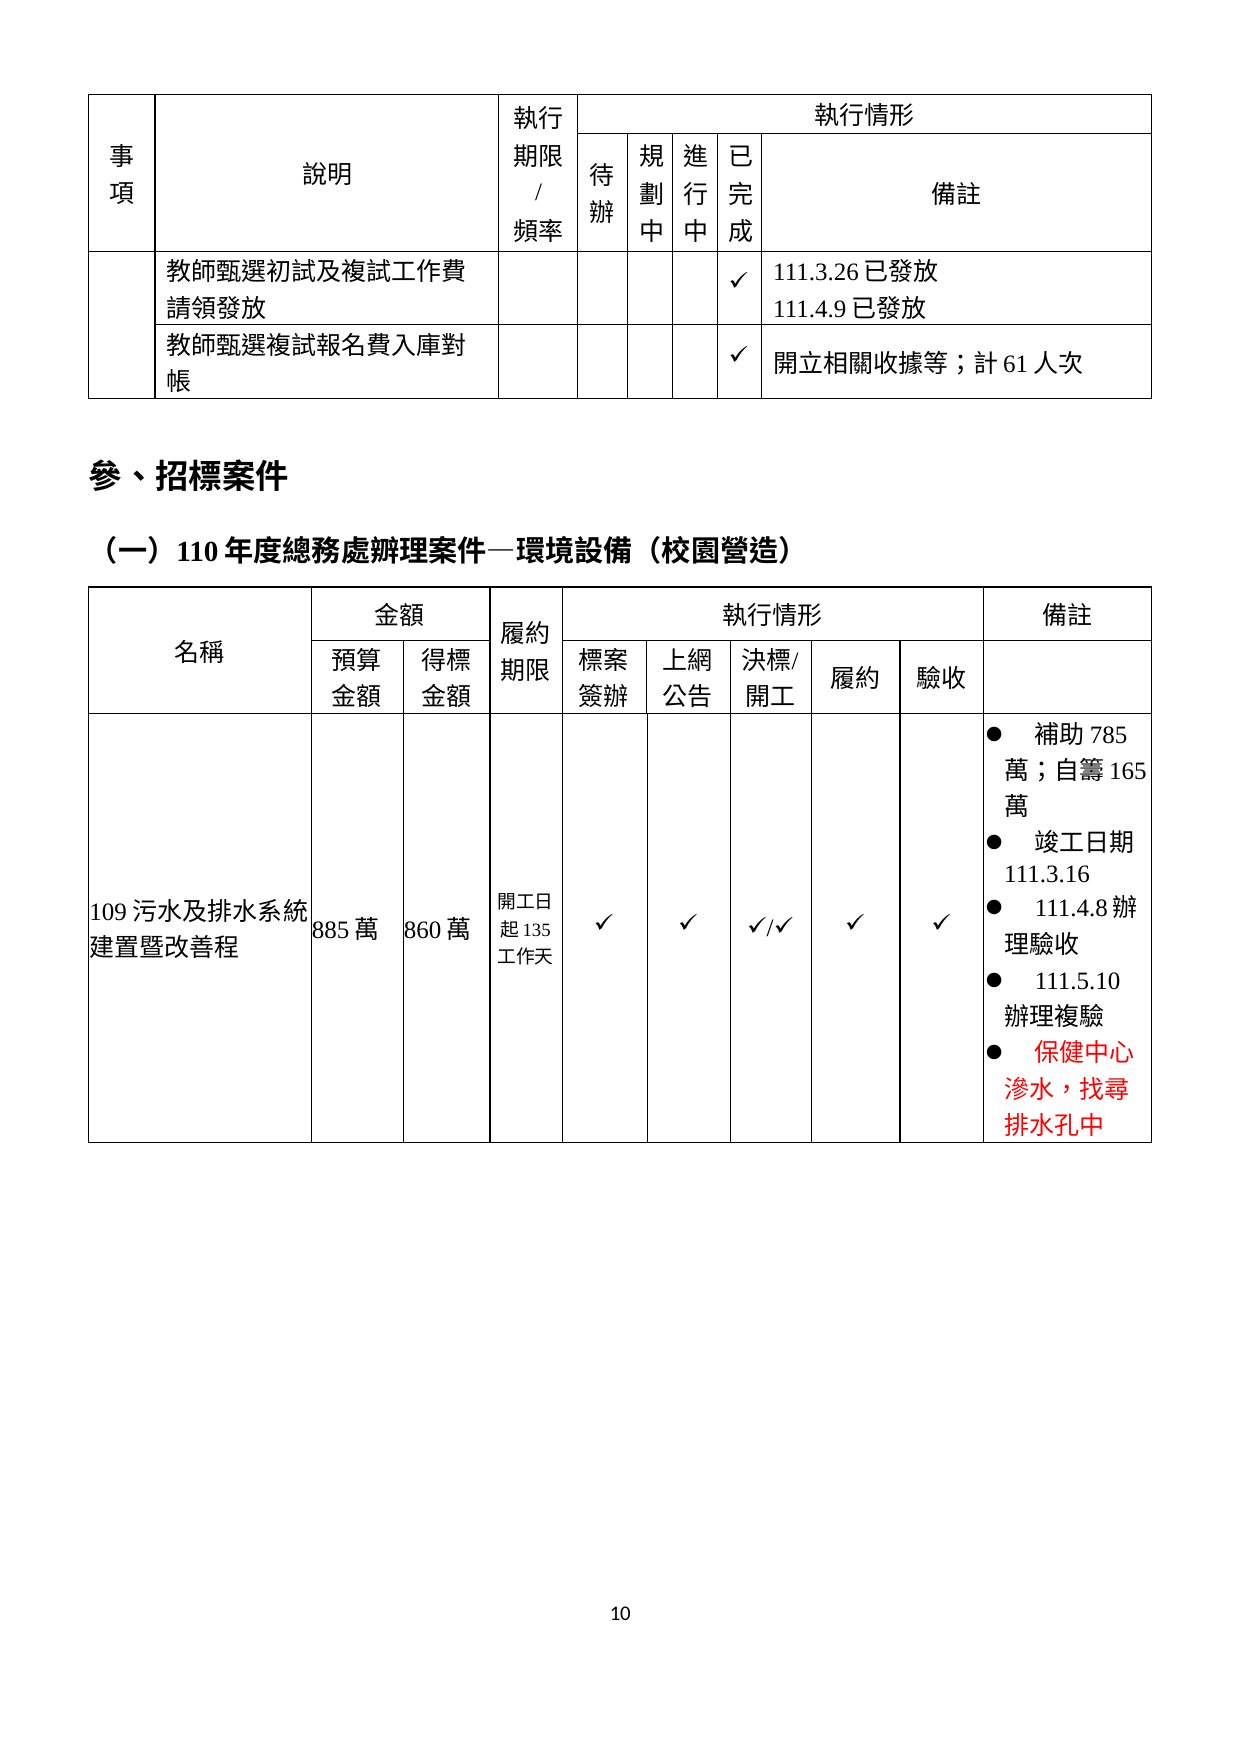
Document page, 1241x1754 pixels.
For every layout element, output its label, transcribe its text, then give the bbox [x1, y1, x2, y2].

table_cell [628, 325, 672, 398]
table_cell 備註 [762, 134, 1151, 251]
table_cell 885萬 [312, 714, 403, 1142]
table_cell / [731, 714, 811, 1142]
table_cell 開工日起135工作天 [491, 714, 562, 1142]
table_cell [578, 325, 627, 398]
table_cell 決標/ 開工 [731, 641, 811, 713]
table_cell 補助785萬；自籌165萬 竣工日期111.3.16 111.4.8辦理驗收 111.5.10辦理複驗 保健中心滲水，找尋排水孔中 [984, 714, 1151, 1142]
table_header 履約期限 [491, 588, 562, 713]
table_cell [673, 325, 717, 398]
table_cell [499, 252, 577, 324]
table_cell 111.3.26已發放 111.4.9已發放 [762, 252, 1151, 324]
text 參、招標案件 [89, 436, 1152, 511]
table_cell [718, 252, 761, 324]
table_header 執行情形 [578, 95, 1151, 133]
table_cell 109污水及排水系統建置暨改善程 [89, 714, 311, 1142]
table_cell [628, 252, 672, 324]
table_cell [648, 714, 730, 1142]
table_cell 開立相關收據等；計61人次 [762, 325, 1151, 398]
table_header 名稱 [89, 588, 311, 713]
table_cell [984, 641, 1151, 713]
table_cell [563, 714, 647, 1142]
table_cell [578, 252, 627, 324]
table_cell [499, 325, 577, 398]
table_cell 上網 公告 [647, 641, 730, 713]
table_cell 860萬 [404, 714, 489, 1142]
table_cell 標案 簽辦 [563, 641, 646, 713]
table_header 備註 [984, 588, 1151, 639]
table_cell [718, 325, 761, 398]
text （一）110年度總務處辧理案件—環境設備（校園營造） [89, 511, 1152, 586]
table_cell 驗收 [901, 641, 983, 713]
table_cell 待辦 [578, 134, 627, 251]
table_cell 預算 金額 [312, 641, 403, 713]
table_cell 已完成 [718, 134, 761, 251]
table_cell 教師甄選複試報名費入庫對帳 [156, 325, 498, 398]
table_cell 履約 [812, 641, 899, 713]
table_header 事項 [89, 95, 154, 251]
table_header 說明 [156, 95, 498, 251]
table_cell 規劃中 [628, 134, 672, 251]
table_cell [673, 252, 717, 324]
table_cell [812, 714, 899, 1142]
table_header 執行期限/ 頻率 [499, 95, 577, 251]
table_cell 教師甄選初試及複試工作費請領發放 [156, 252, 498, 324]
table_cell 進行中 [673, 134, 717, 251]
table_header 金額 [312, 588, 489, 639]
table_cell [901, 714, 983, 1142]
table_header 執行情形 [563, 588, 983, 639]
table_cell 得標 金額 [404, 641, 489, 713]
